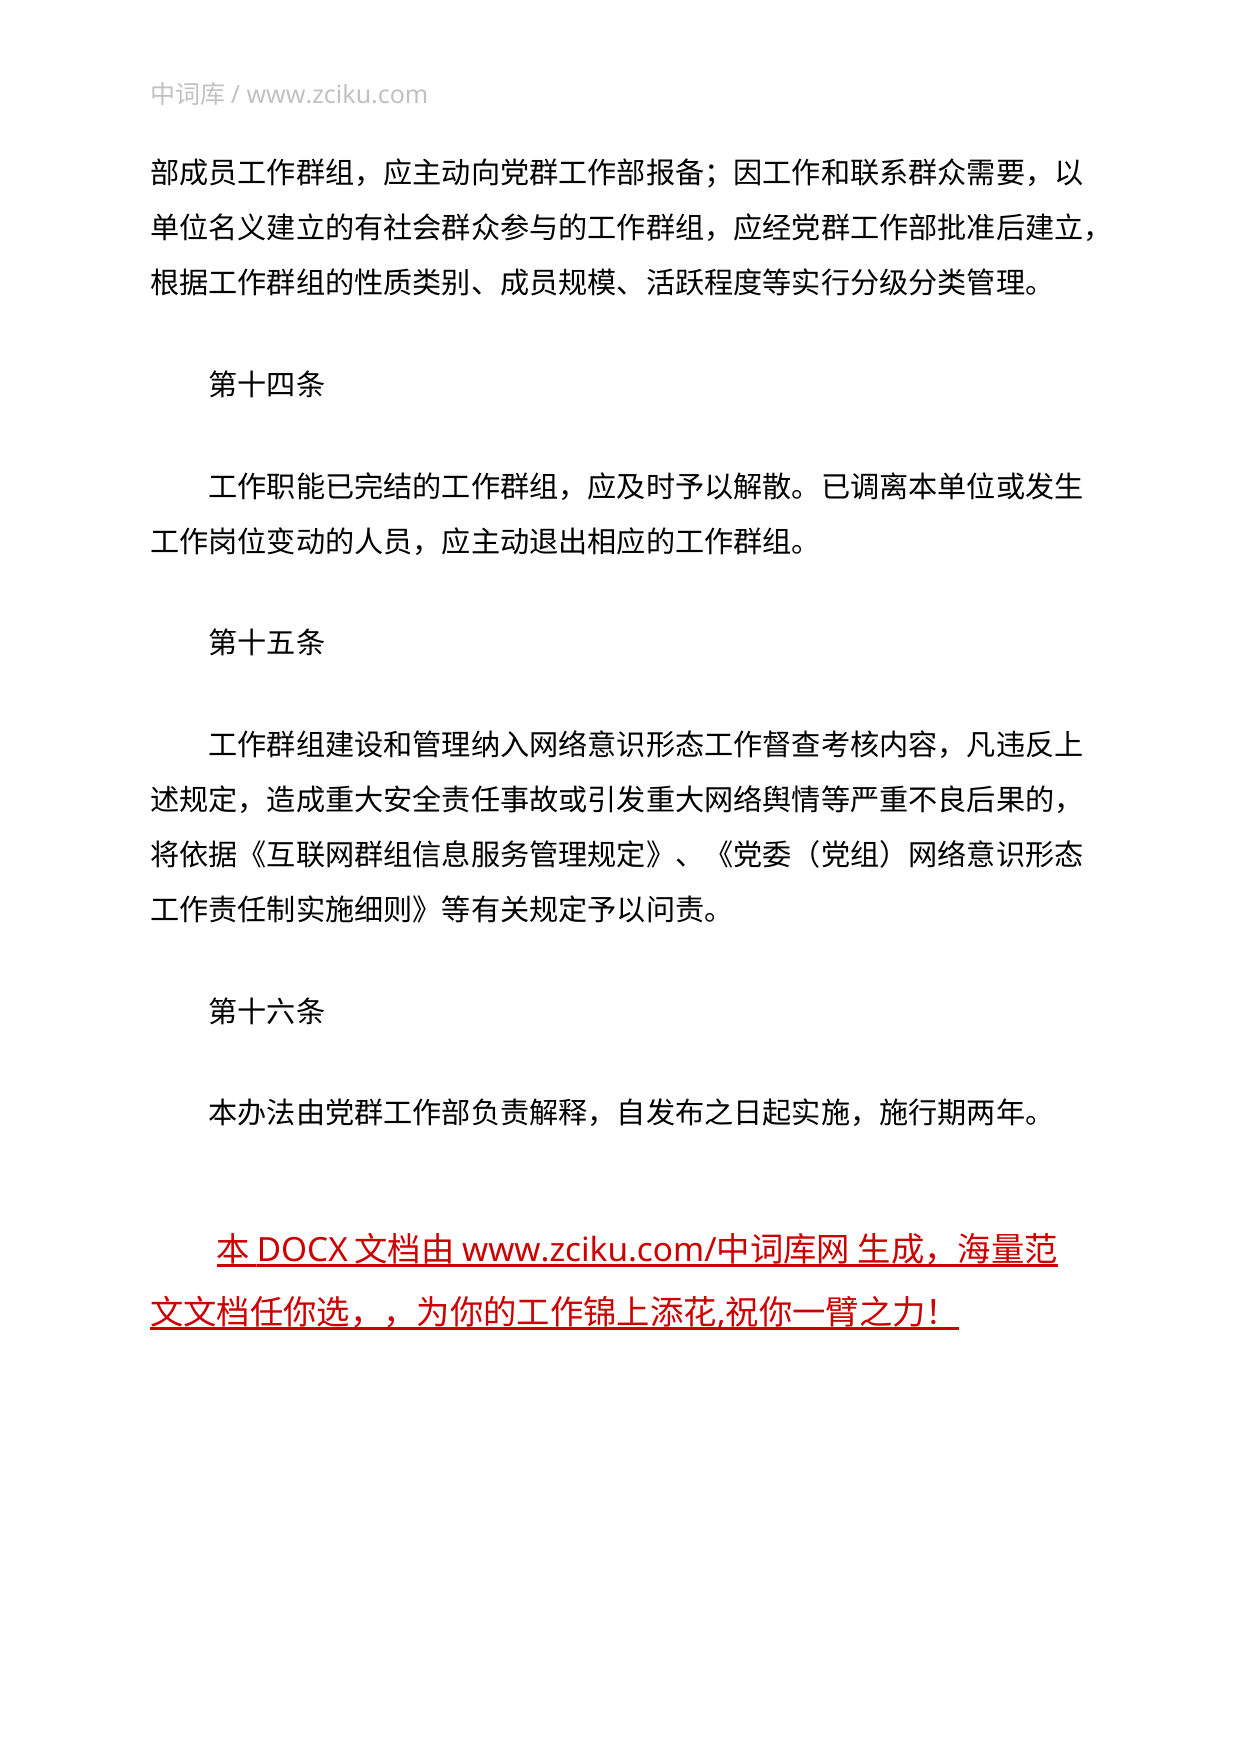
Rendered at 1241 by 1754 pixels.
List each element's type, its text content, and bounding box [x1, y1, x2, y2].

text 本办法由党群工作部负责解释，自发布之日起实施，施行期两年。 [150, 1090, 1090, 1132]
text 第十六条 [150, 988, 1090, 1031]
text 第十五条 [150, 620, 1090, 662]
text 工作职能已完结的工作群组，应及时予以解散。已调离本单位或发生工作岗位变动的人员，应主动退出相应的工作群组。 [150, 463, 1090, 561]
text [150, 150, 1090, 302]
text 本DOCX文档由 www.zciku.com/中词库网 生成，海量范文文档任你选，，为你的工作锦上添花,祝你一臂之力！ [150, 1223, 1090, 1334]
text 工作群组建设和管理纳入网络意识形态工作督查考核内容，凡违反上述规定，造成重大安全责任事故或引发重大网络舆情等严重不良后果的，将依据《互联网群组信息服务管理规定》、《党委（党组）网络意识形态工作责任制实施细则》等有关规定予以问责。 [150, 722, 1090, 929]
text 第十四条 [150, 362, 1090, 404]
